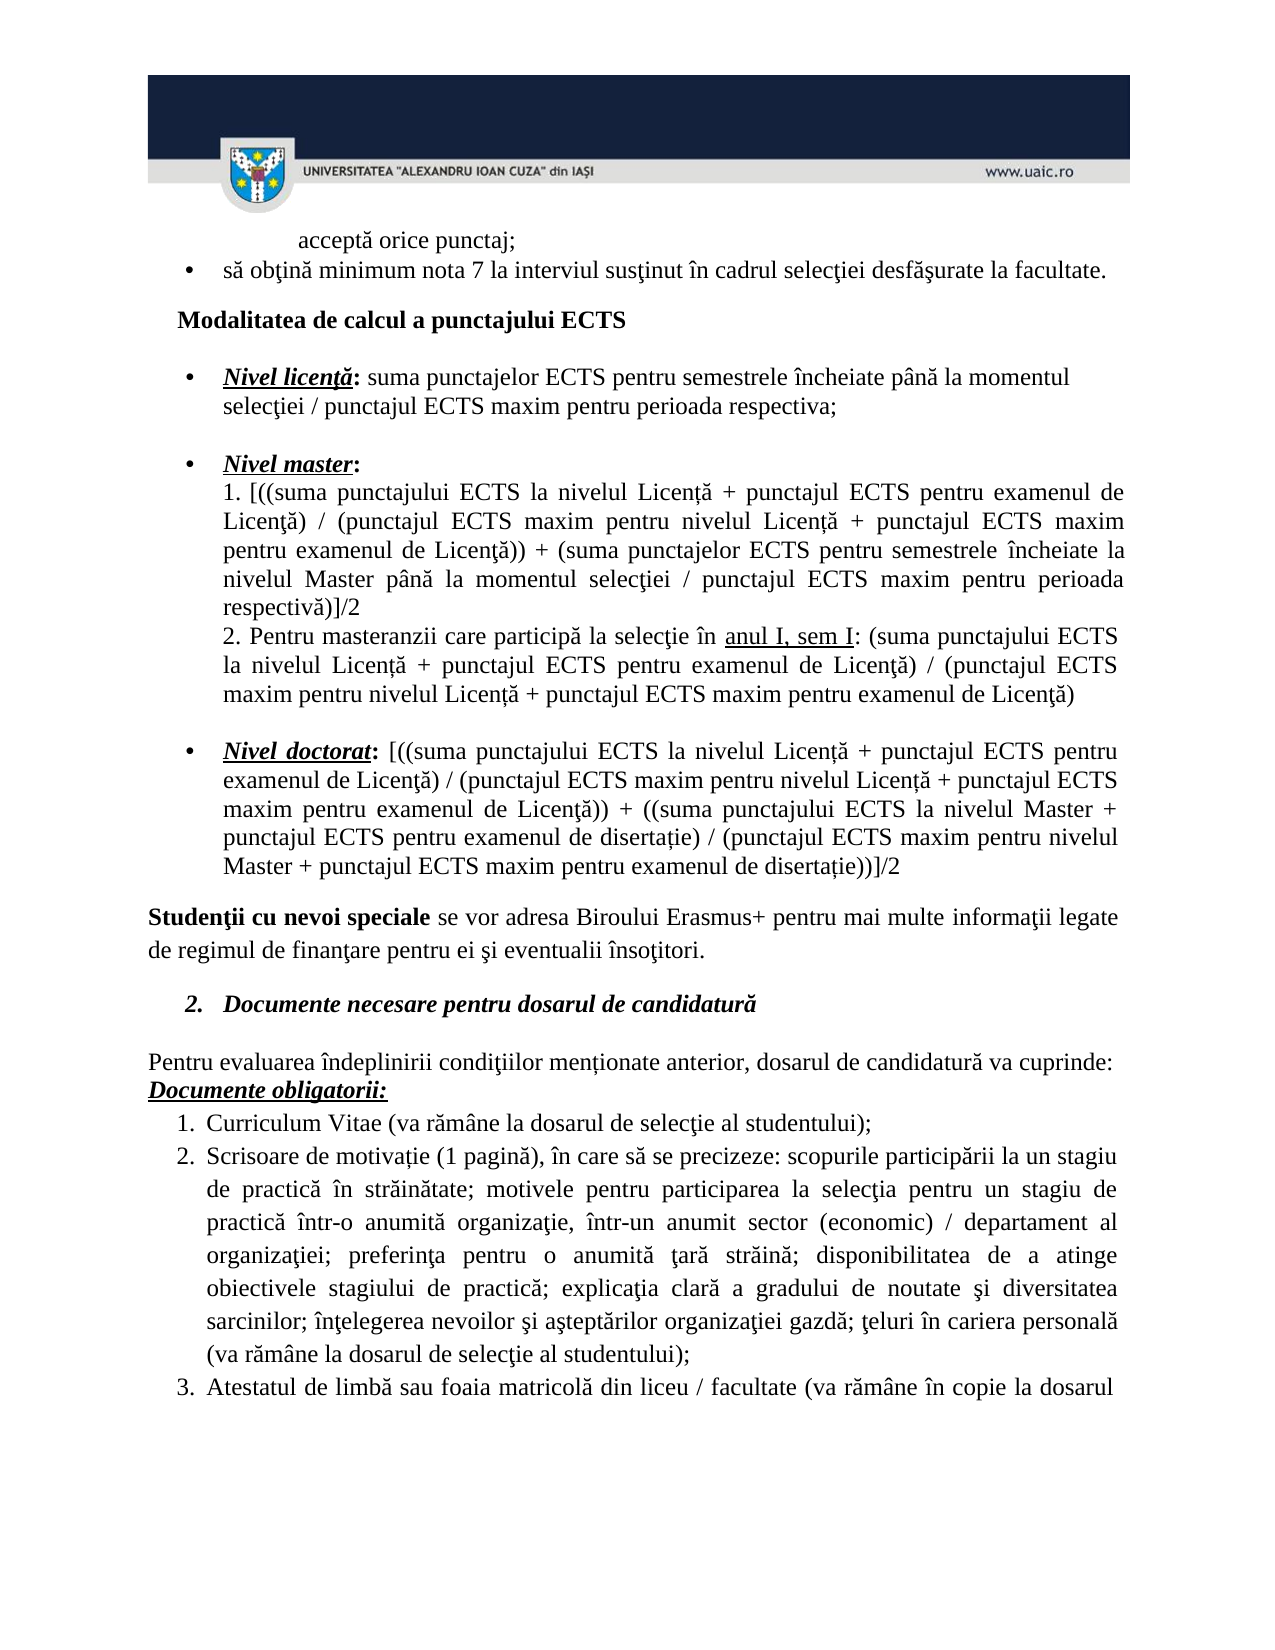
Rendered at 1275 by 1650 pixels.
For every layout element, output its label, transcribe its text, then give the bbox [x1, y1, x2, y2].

text Studenţii cu nevoi speciale se vor adresa Biroului Erasmus+ pentru mai multe informaţii legate de regimul de finanţare pentru ei şi eventualii însoţitori. [148, 902, 1119, 964]
text Pentru evaluarea îndeplinirii condiţiilor menționate anterior, dosarul de candidatură va cuprinde: [148, 1047, 1131, 1075]
list [((suma punctajului ECTS la nivelul Licență + punctajul ECTS pentru examenul de Licenţă) / (punctajul ECTS maxim pentru nivelul Licență + punctajul ECTS maxim pentru examenul de Licenţă)) + (suma punctajelor ECTS pentru semestrele încheiate la nivelul Master până la momentul selecţiei / punctajul ECTS maxim pentru perioada respectivă)]/2 [222, 477, 1125, 621]
list Documente necesare pentru dosarul de candidatură [185, 989, 1131, 1018]
list Curriculum Vitae (va rămâne la dosarul de selecţie al studentului); [176, 1108, 1131, 1137]
list să obţină minimum nota 7 la interviul susţinut în cadrul selecţiei desfăşurate la facultate. [185, 255, 1131, 284]
list Pentru masteranzii care participă la selecţie în anul I, sem I: (suma punctajului ECTS la nivelul Licență + punctajul ECTS pentru examenul de Licenţă) / (punctajul ECTS maxim pentru nivelul Licență + punctajul ECTS maxim pentru examenul de Licenţă) [222, 621, 1119, 707]
text Modalitatea de calcul a punctajului ECTS [177, 305, 1131, 334]
picture [147, 75, 1130, 213]
list Nivel licenţă: suma punctajelor ECTS pentru semestrele încheiate până la momentul selecţiei / punctajul ECTS maxim pentru perioada respectiva; [185, 362, 1131, 420]
list Nivel master: [185, 449, 1131, 477]
list Scrisoare de motivație (1 pagină), în care să se precizeze: scopurile participării la un stagiu de practică în străinătate; motivele pentru participarea la selecţia pentru un stagiu de practică într-o anumită organizaţie, într-un anumit sector (economic) / departament al organizaţiei; preferinţa pentru o anumită ţară străină; disponibilitatea de a atinge obiectivele stagiului de practică; explicaţia clară a gradului de noutate şi diversitatea sarcinilor; înţelegerea nevoilor şi aşteptărilor organizaţiei gazdă; ţeluri în cariera personală (va rămâne la dosarul de selecţie al studentului); [176, 1141, 1119, 1368]
list Nivel doctorat: [((suma punctajului ECTS la nivelul Licență + punctajul ECTS pentru examenul de Licenţă) / (punctajul ECTS maxim pentru nivelul Licență + punctajul ECTS maxim pentru examenul de Licenţă)) + ((suma punctajului ECTS la nivelul Master + punctajul ECTS pentru examenul de disertație) / (punctajul ECTS maxim pentru nivelul Master + punctajul ECTS maxim pentru examenul de disertație))]/2 [185, 736, 1119, 880]
text Documente obligatorii: [148, 1075, 1131, 1104]
list Atestatul de limbă sau foaia matricolă din liceu / facultate (va rămâne în copie la dosarul de selecție al studentului); [176, 1372, 1114, 1401]
